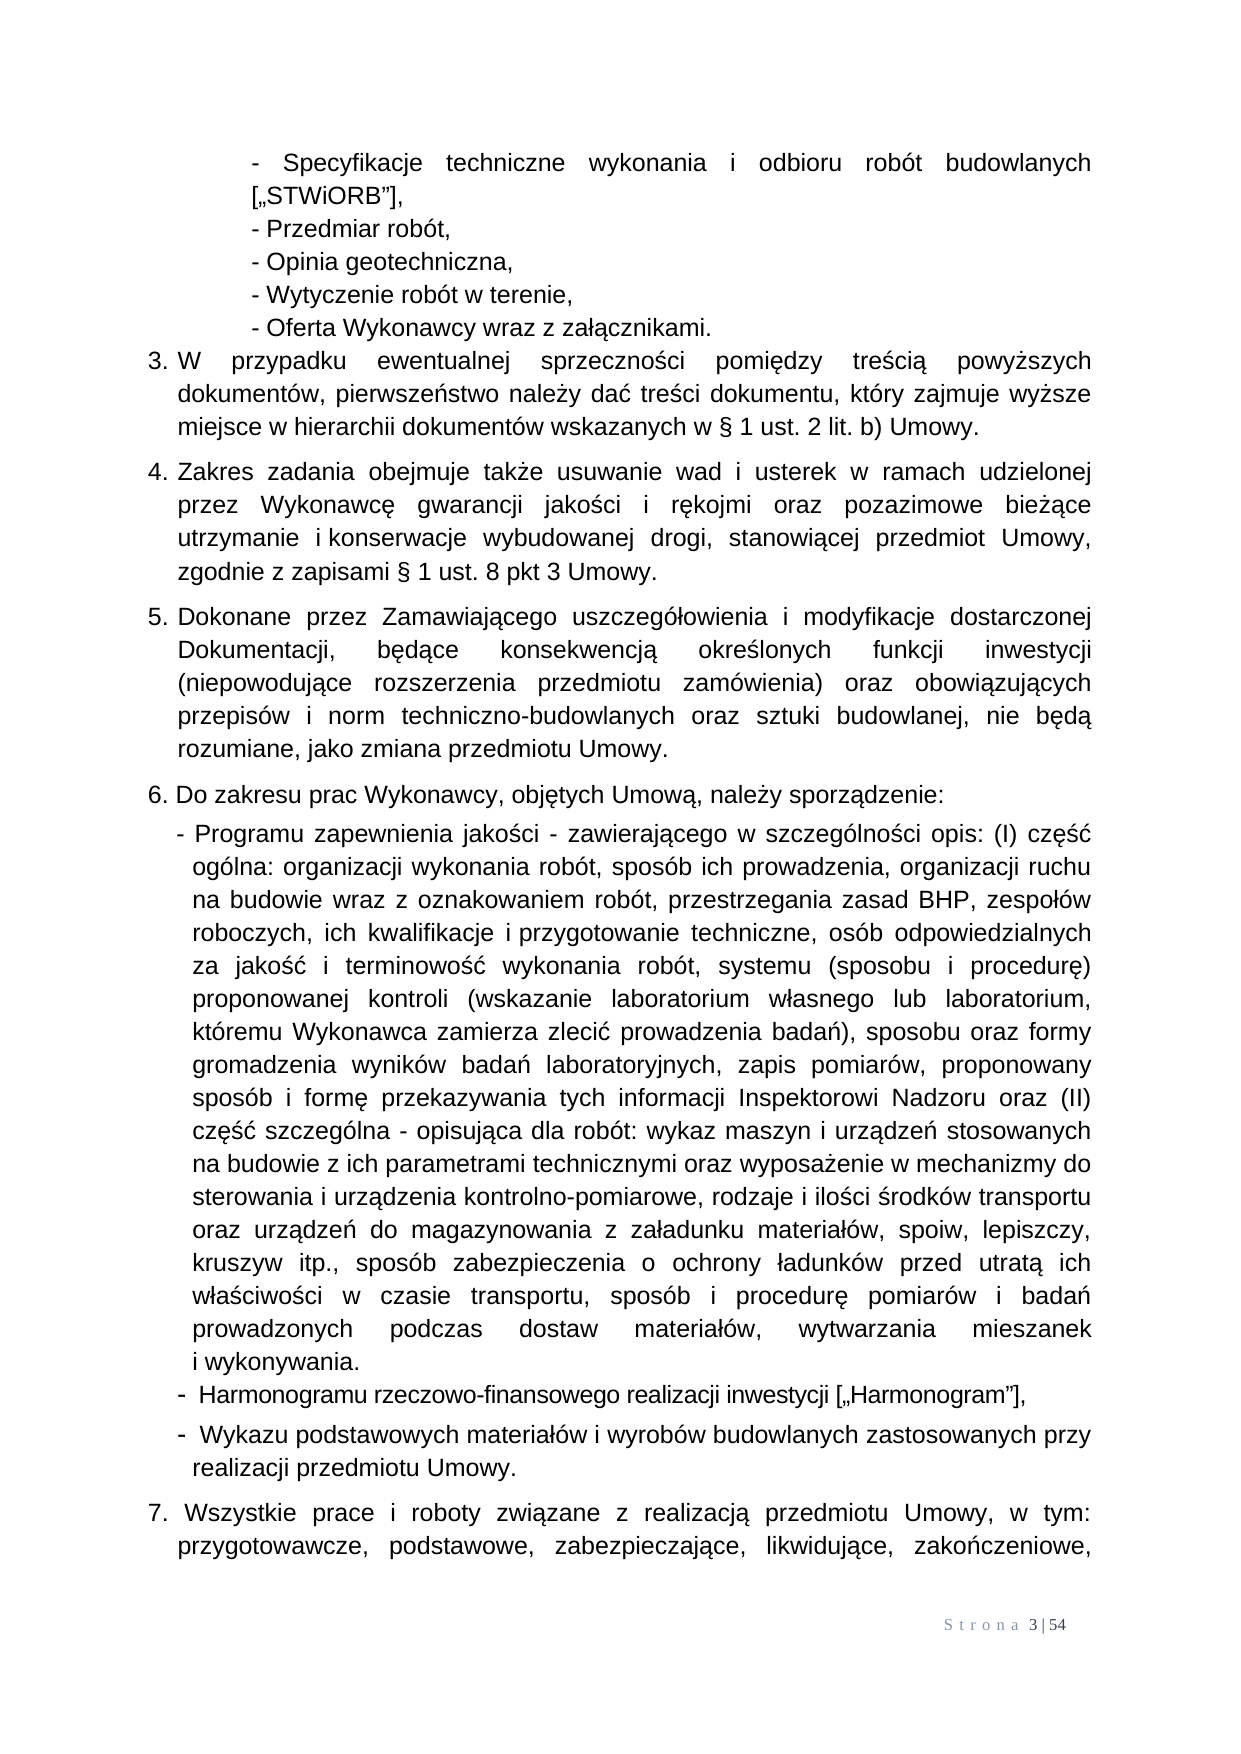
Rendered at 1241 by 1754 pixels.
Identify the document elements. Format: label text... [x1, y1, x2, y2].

list W przypadku ewentualnej sprzeczności pomiędzy treścią powyższych dokumentów, pierwszeństwo należy dać treści dokumentu, który zajmuje wyższe miejsce w hierarchii dokumentów wskazanych w § 1 ust. 2 lit. b) Umowy. [148, 346, 1093, 441]
text 6. Do zakresu prac Wykonawcy, objętych Umową, należy sporządzenie: [148, 779, 1093, 808]
text - Opinia geotechniczna, [251, 247, 1093, 276]
text - Oferta Wykonawcy wraz z załącznikami. [251, 313, 1093, 342]
list Dokonane przez Zamawiającego uszczegółowienia i modyfikacje dostarczonej Dokumentacji, będące konsekwencją określonych funkcji inwestycji (niepowodujące rozszerzenia przedmiotu zamówienia) oraz obowiązujących przepisów i norm techniczno-budowlanych oraz sztuki budowlanej, nie będą rozumiane, jako zmiana przedmiotu Umowy. [148, 602, 1093, 763]
text - Przedmiar robót, [251, 214, 1093, 242]
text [148, 1498, 1093, 1560]
text - Specyfikacje techniczne wykonania i odbioru robót budowlanych [„STWiORB”], [251, 148, 1093, 209]
list Zakres zadania obejmuje także usuwanie wad i usterek w ramach udzielonej przez Wykonawcę gwarancji jakości i rękojmi oraz pozazimowe bieżące utrzymanie i konserwacje wybudowanej drogi, stanowiącej przedmiot Umowy, zgodnie z zapisami § 1 ust. 8 pkt 3 Umowy. [148, 457, 1093, 585]
text - Wytyczenie robót w terenie, [251, 280, 1093, 308]
list - Programu zapewnienia jakości - zawierającego w szczególności opis: (I) część ogólna: organizacji wykonania robót, sposób ich prowadzenia, organizacji ruchu na budowie wraz z oznakowaniem robót, przestrzegania zasad BHP, zespołów roboczych, ich kwalifikacje i przygotowanie techniczne, osób odpowiedzialnych za jakość i terminowość wykonania robót, systemu (sposobu i procedurę) proponowanej kontroli (wskazanie laboratorium własnego lub laboratorium, któremu Wykonawca zamierza zlecić prowadzenia badań), sposobu oraz formy gromadzenia wyników badań laboratoryjnych, zapis pomiarów, proponowany sposób i formę przekazywania tych informacji Inspektorowi Nadzoru oraz (II) część szczególna - opisująca dla robót: wykaz maszyn i urządzeń stosowanych na budowie z ich parametrami technicznymi oraz wyposażenie w mechanizmy do sterowania i urządzenia kontrolno-pomiarowe, rodzaje i ilości środków transportu oraz urządzeń do magazynowania z załadunku materiałów, spoiw, lepiszczy, kruszyw itp., sposób zabezpieczenia o ochrony ładunków przed utratą ich właściwości w czasie transportu, sposób i procedurę pomiarów i badań prowadzonych podczas dostaw materiałów, wytwarzania mieszanek i wykonywania. [176, 819, 1093, 1376]
list Harmonogramu rzeczowo-finansowego realizacji inwestycji [„Harmonogram”], [177, 1380, 1093, 1409]
list Wykazu podstawowych materiałów i wyrobów budowlanych zastosowanych przy realizacji przedmiotu Umowy. [177, 1419, 1093, 1481]
